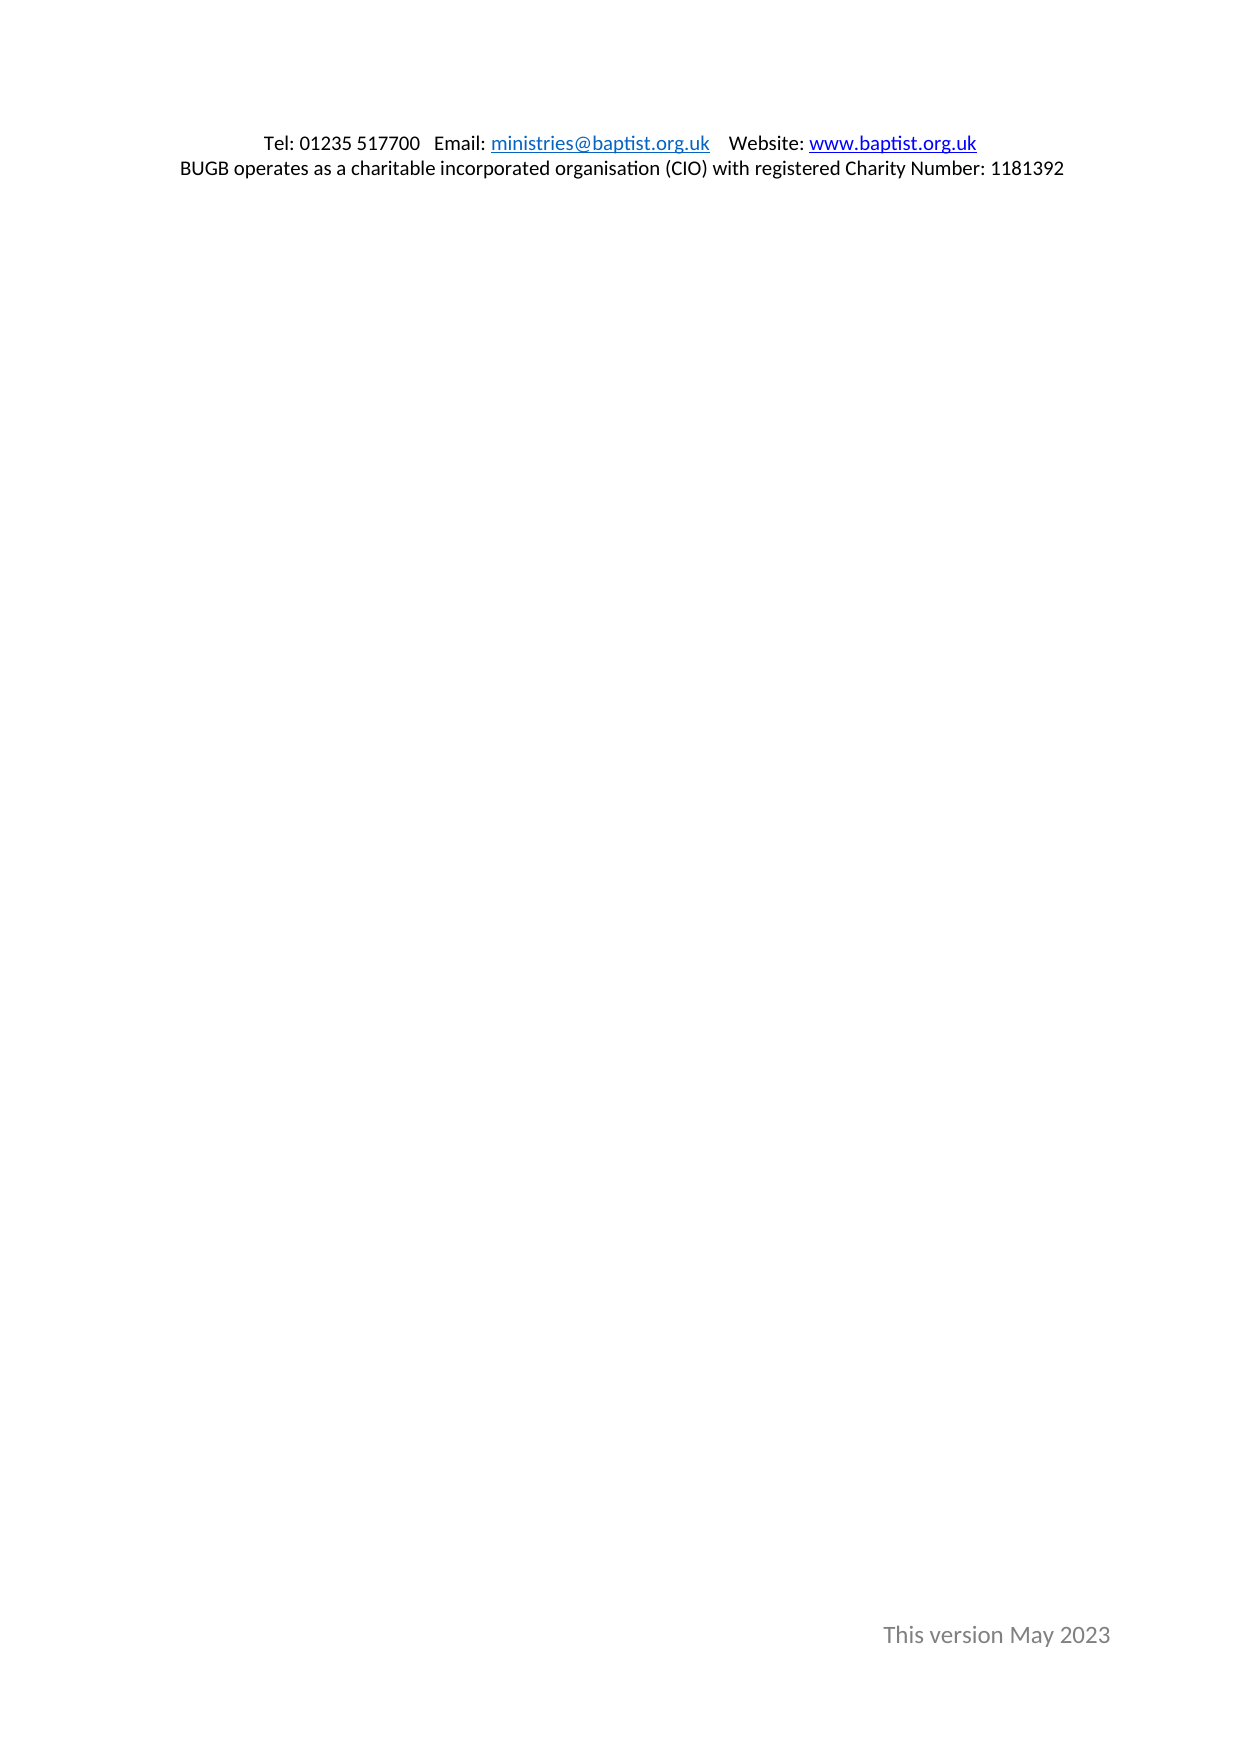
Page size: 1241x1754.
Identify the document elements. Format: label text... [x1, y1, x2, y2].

text Tel: 01235 517700 Email: ministries@baptist.org.uk Website: www.baptist.org.uk [130, 130, 1110, 155]
text BUGB operates as a charitable incorporated organisation (CIO) with registered Charity Number: 1181392 [130, 155, 1110, 181]
